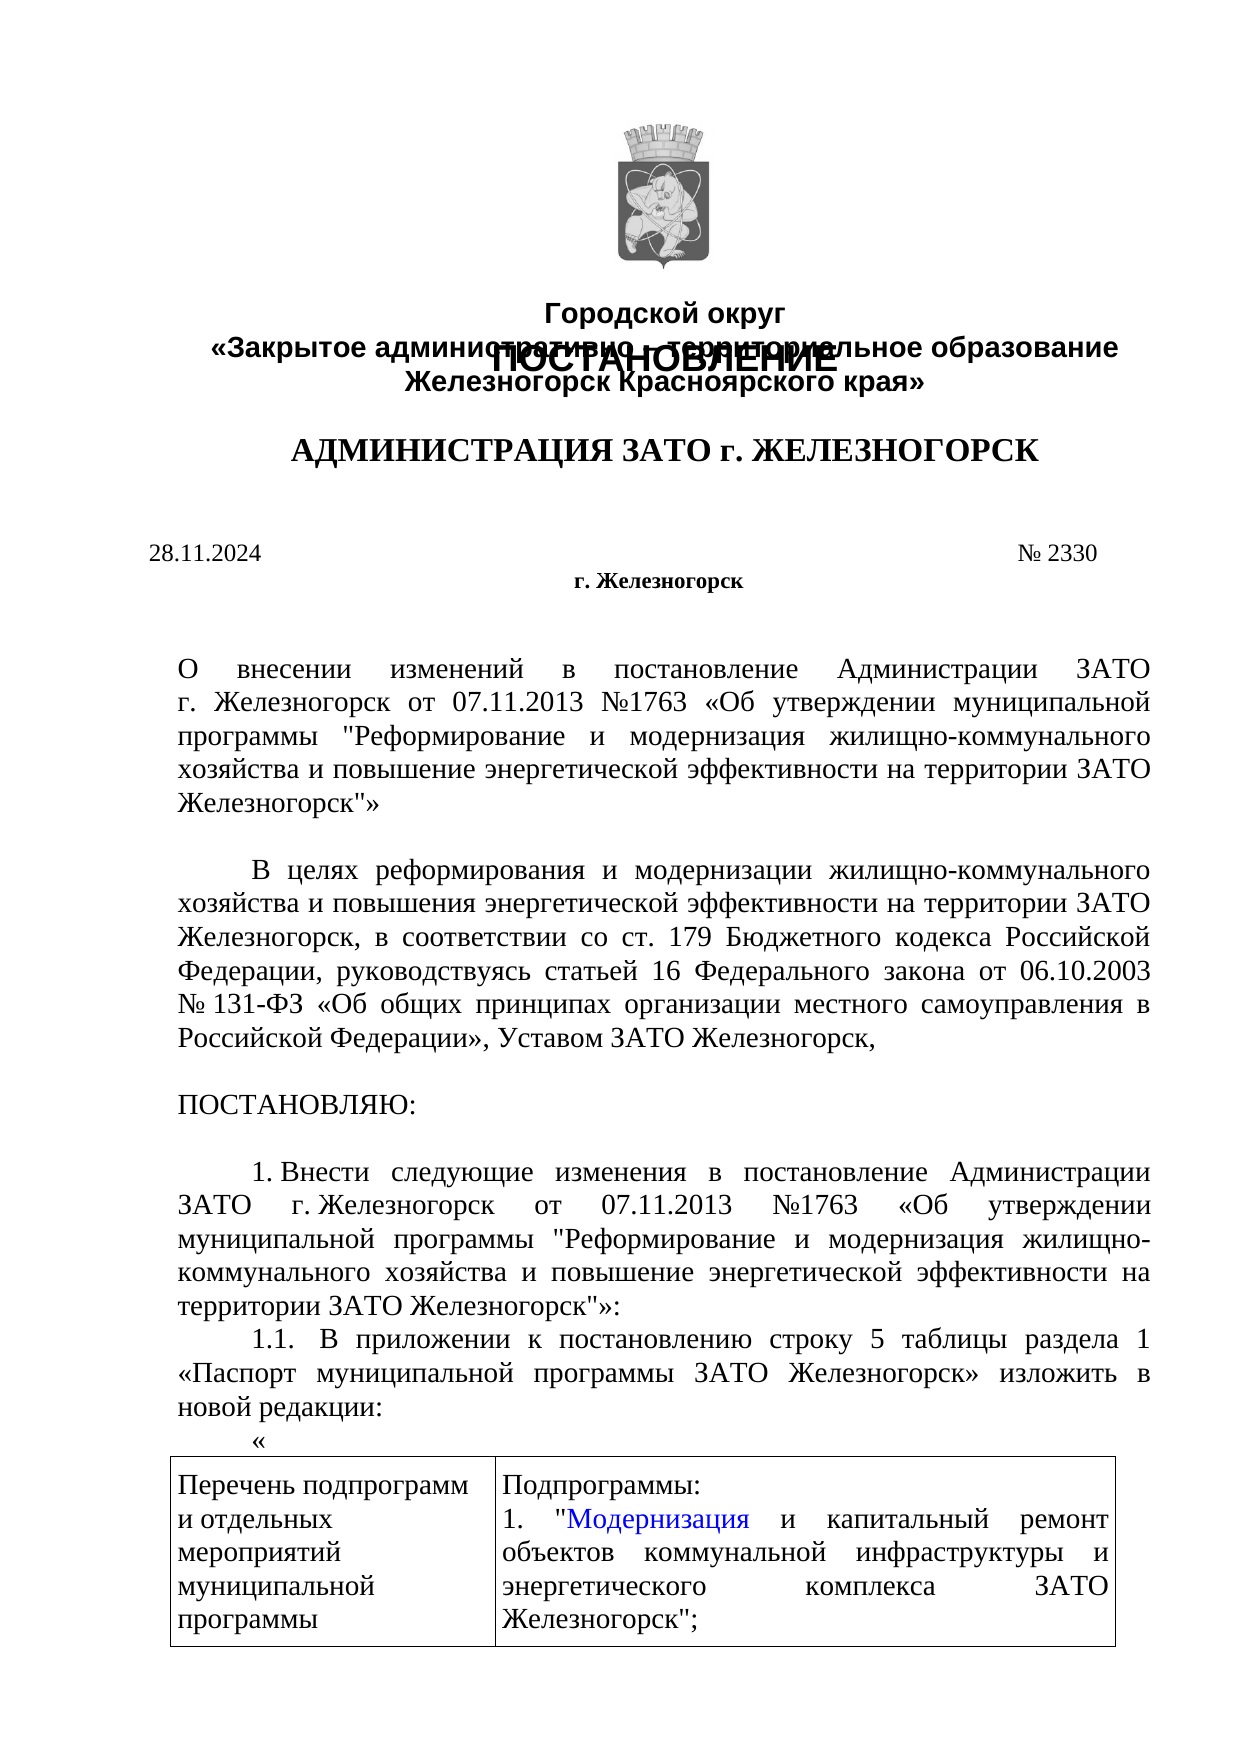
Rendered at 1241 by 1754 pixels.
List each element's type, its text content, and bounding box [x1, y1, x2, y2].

title 1. Внести следующие изменения в постановление Администрации ЗАТО г. Железногорск от 07.11.2013 №1763 «Об утверждении муниципальной программы "Реформирование и модернизация жилищно-коммунального хозяйства и повышение энергетической эффективности на территории ЗАТО Железногорск"»: [177, 1154, 1152, 1322]
text ПОСТАНОВЛЕНИЕ [149, 336, 1180, 379]
table_header Перечень подпрограмм и отдельных мероприятий муниципальной программы [171, 1457, 495, 1646]
title « [177, 1422, 1152, 1456]
text г. Железногорск [148, 567, 1169, 593]
text Городской округ [149, 297, 1180, 330]
text 28.11.2024 № 2330 [148, 538, 1169, 567]
text «Закрытое административно – территориальное образование Железногорск Красноярского края» [149, 379, 563, 397]
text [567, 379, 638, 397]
title 1.1. В приложении к постановлению строку 5 таблицы раздела 1 «Паспорт муниципальной программы ЗАТО Железногорск» изложить в новой редакции: [177, 1322, 1152, 1422]
subtitle АДМИНИСТРАЦИЯ ЗАТО г. ЖЕЛЕЗНОГОРСК [149, 431, 1180, 469]
text «Закрытое административно – территориальное образование Железногорск Красноярского края» [863, 379, 1180, 397]
title О внесении изменений в постановление Администрации ЗАТО г. Железногорск от 07.11.2013 №1763 «Об утверждении муниципальной программы "Реформирование и модернизация жилищно-коммунального хозяйства и повышение энергетической эффективности на территории ЗАТО Железногорск"» [177, 651, 1152, 818]
title ПОСТАНОВЛЯЮ: [177, 1087, 1152, 1120]
title В целях реформирования и модернизации жилищно-коммунального хозяйства и повышения энергетической эффективности на территории ЗАТО Железногорск, в соответствии со ст. 179 Бюджетного кодекса Российской Федерации, руководствуясь статьей 16 Федерального закона от 06.10.2003 № 131-ФЗ «Об общих принципах организации местного самоуправления в Российской Федерации», Уставом ЗАТО Железногорск, [177, 852, 1152, 1053]
